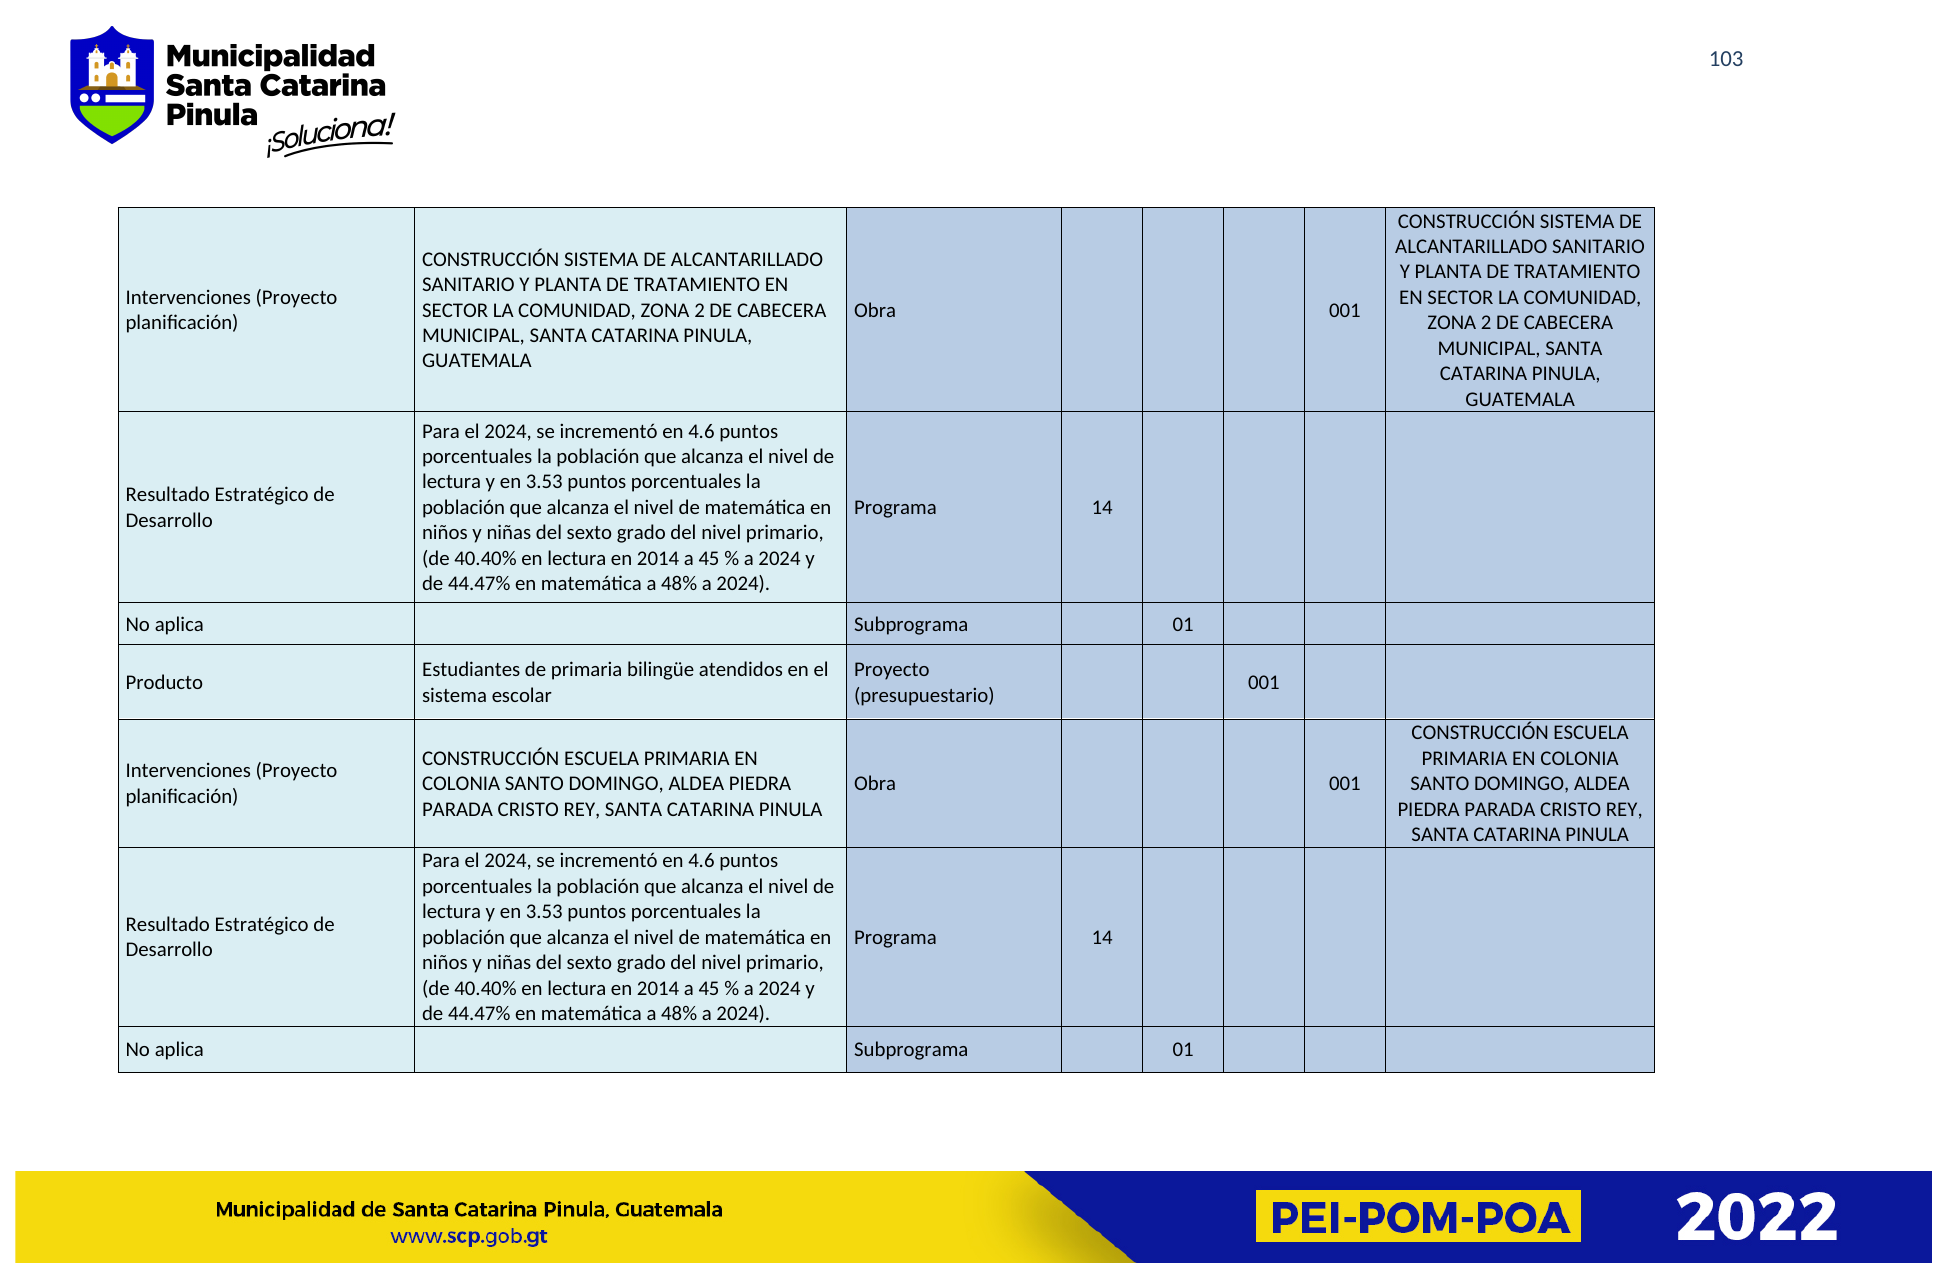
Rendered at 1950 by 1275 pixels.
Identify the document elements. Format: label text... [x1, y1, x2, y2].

table_cell [1305, 645, 1385, 718]
table_cell [1386, 603, 1654, 644]
table_cell [1062, 645, 1142, 718]
table_cell [1143, 720, 1223, 847]
table_cell CONSTRUCCIÓN SISTEMA DE ALCANTARILLADO SANITARIO Y PLANTA DE TRATAMIENTO EN SECTOR LA COMUNIDAD, ZONA 2 DE CABECERA MUNICIPAL, SANTA CATARINA PINULA, GUATEMALA [415, 208, 846, 411]
table_cell Resultado Estratégico de Desarrollo [119, 412, 414, 602]
table_cell [1224, 603, 1304, 644]
table_cell 14 [1062, 412, 1142, 602]
table_cell Obra [847, 208, 1061, 411]
table_cell [1386, 412, 1654, 602]
table_cell 01 [1143, 1027, 1223, 1072]
table_cell [1143, 645, 1223, 718]
table_cell [1224, 848, 1304, 1026]
table_cell Para el 2024, se incrementó en 4.6 puntos porcentuales la población que alcanza el nivel de lectura y en 3.53 puntos porcentuales la población que alcanza el nivel de matemática en niños y niñas del sexto grado del nivel primario, (de 40.40% en lectura en 2014 a 45 % a 2024 y de 44.47% en matemática a 48% a 2024). [415, 412, 846, 602]
table_cell [1143, 848, 1223, 1026]
table_cell Para el 2024, se incrementó en 4.6 puntos porcentuales la población que alcanza el nivel de lectura y en 3.53 puntos porcentuales la población que alcanza el nivel de matemática en niños y niñas del sexto grado del nivel primario, (de 40.40% en lectura en 2014 a 45 % a 2024 y de 44.47% en matemática a 48% a 2024). [415, 848, 846, 1026]
table_cell Intervenciones (Proyecto planificación) [119, 720, 414, 847]
table_cell [1305, 412, 1385, 602]
table_cell [1224, 412, 1304, 602]
table_cell 001 [1305, 720, 1385, 847]
table_cell [1386, 848, 1654, 1026]
table_cell [1224, 1027, 1304, 1072]
table_cell 14 [1062, 848, 1142, 1026]
table_cell CONSTRUCCIÓN ESCUELA PRIMARIA EN COLONIA SANTO DOMINGO, ALDEA PIEDRA PARADA CRISTO REY, SANTA CATARINA PINULA [1386, 720, 1654, 847]
table_cell [415, 1027, 846, 1072]
table_cell 01 [1143, 603, 1223, 644]
table_cell Subprograma [847, 603, 1061, 644]
table_cell [1305, 848, 1385, 1026]
table_cell Proyecto (presupuestario) [847, 645, 1061, 718]
table_cell 001 [1224, 645, 1304, 718]
table_cell [1305, 603, 1385, 644]
table_cell 001 [1305, 208, 1385, 411]
table_cell [1386, 645, 1654, 718]
table_cell [1386, 1027, 1654, 1072]
table_cell [1062, 603, 1142, 644]
table_cell [1062, 720, 1142, 847]
table_cell [1143, 208, 1223, 411]
table_cell No aplica [119, 603, 414, 644]
table_cell Subprograma [847, 1027, 1061, 1072]
table_cell Programa [847, 848, 1061, 1026]
table_cell [1062, 208, 1142, 411]
table_cell CONSTRUCCIÓN SISTEMA DE ALCANTARILLADO SANITARIO Y PLANTA DE TRATAMIENTO EN SECTOR LA COMUNIDAD, ZONA 2 DE CABECERA MUNICIPAL, SANTA CATARINA PINULA, GUATEMALA [1386, 208, 1654, 411]
picture [15, 1171, 1932, 1263]
table_cell Resultado Estratégico de Desarrollo [119, 848, 414, 1026]
table_cell Obra [847, 720, 1061, 847]
table_cell [1062, 1027, 1142, 1072]
picture [70, 26, 396, 158]
table_cell Programa [847, 412, 1061, 602]
table_cell [1224, 720, 1304, 847]
table_cell [1143, 412, 1223, 602]
table_cell Producto [119, 645, 414, 718]
table_cell [1224, 208, 1304, 411]
table_cell No aplica [119, 1027, 414, 1072]
table_cell Estudiantes de primaria bilingüe atendidos en el sistema escolar [415, 645, 846, 718]
table_cell [415, 603, 846, 644]
table_cell CONSTRUCCIÓN ESCUELA PRIMARIA EN COLONIA SANTO DOMINGO, ALDEA PIEDRA PARADA CRISTO REY, SANTA CATARINA PINULA [415, 720, 846, 847]
table_cell [1305, 1027, 1385, 1072]
table_cell Intervenciones (Proyecto planificación) [119, 208, 414, 411]
